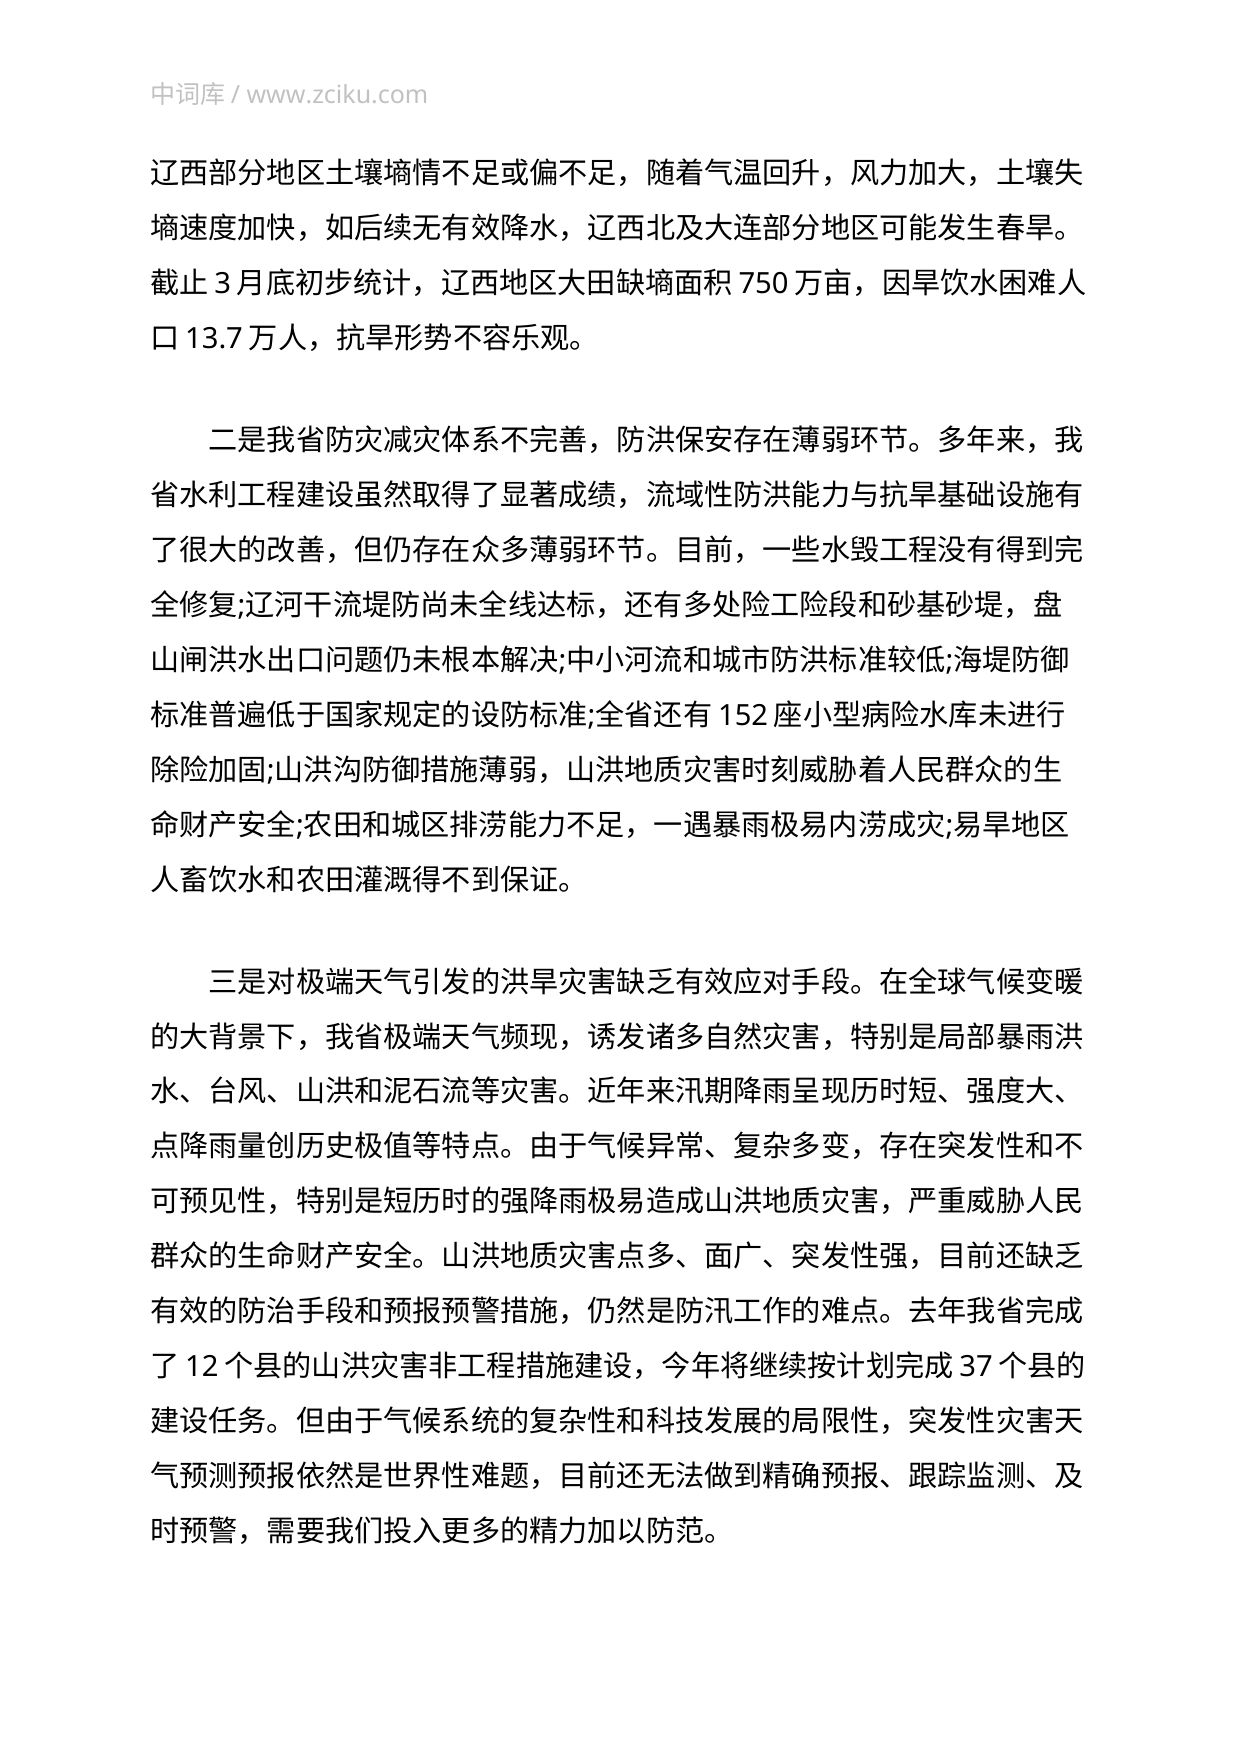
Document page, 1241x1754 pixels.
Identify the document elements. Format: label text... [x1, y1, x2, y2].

text 三是对极端天气引发的洪旱灾害缺乏有效应对手段。在全球气候变暖的大背景下，我省极端天气频现，诱发诸多自然灾害，特别是局部暴雨洪水、台风、山洪和泥石流等灾害。近年来汛期降雨呈现历时短、强度大、点降雨量创历史极值等特点。由于气候异常、复杂多变，存在突发性和不可预见性，特别是短历时的强降雨极易造成山洪地质灾害，严重威胁人民群众的生命财产安全。山洪地质灾害点多、面广、突发性强，目前还缺乏有效的防治手段和预报预警措施，仍然是防汛工作的难点。去年我省完成了12个县的山洪灾害非工程措施建设，今年将继续按计划完成37个县的建设任务。但由于气候系统的复杂性和科技发展的局限性，突发性灾害天气预测预报依然是世界性难题，目前还无法做到精确预报、跟踪监测、及时预警，需要我们投入更多的精力加以防范。 [150, 958, 1090, 1549]
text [150, 150, 1090, 357]
text 二是我省防灾减灾体系不完善，防洪保安存在薄弱环节。多年来，我省水利工程建设虽然取得了显著成绩，流域性防洪能力与抗旱基础设施有了很大的改善，但仍存在众多薄弱环节。目前，一些水毁工程没有得到完全修复;辽河干流堤防尚未全线达标，还有多处险工险段和砂基砂堤，盘山闸洪水出口问题仍未根本解决;中小河流和城市防洪标准较低;海堤防御标准普遍低于国家规定的设防标准;全省还有152座小型病险水库未进行除险加固;山洪沟防御措施薄弱，山洪地质灾害时刻威胁着人民群众的生命财产安全;农田和城区排涝能力不足，一遇暴雨极易内涝成灾;易旱地区人畜饮水和农田灌溉得不到保证。 [150, 417, 1090, 899]
